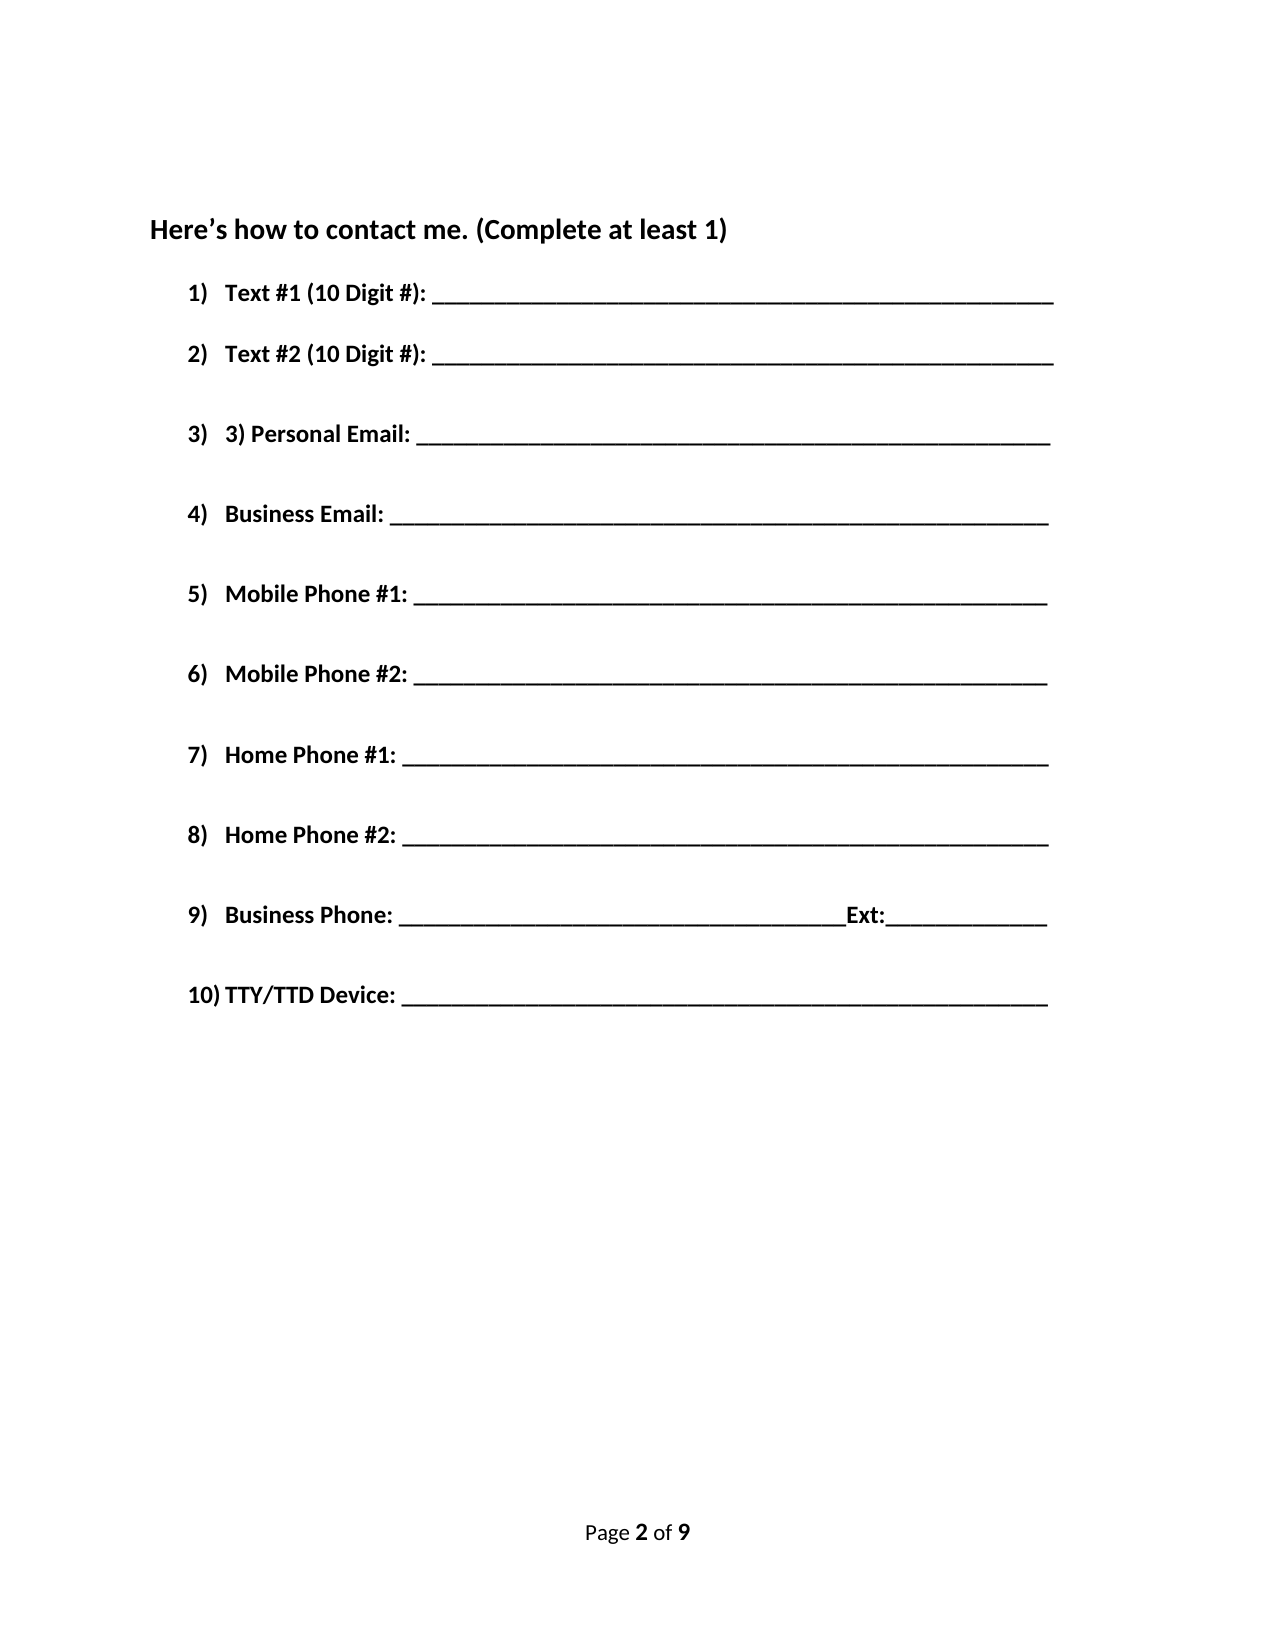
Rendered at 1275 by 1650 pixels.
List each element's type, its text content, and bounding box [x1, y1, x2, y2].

list 3) Personal Email: ___________________________________________________ [187, 418, 1125, 449]
list Home Phone #1: ____________________________________________________ [187, 739, 1125, 769]
list Business Email: _____________________________________________________ [187, 498, 1125, 529]
text Here’s how to contact me. (Complete at least 1) [150, 211, 1125, 247]
list Business Phone: ____________________________________Ext:_____________ [187, 899, 1125, 929]
list Text #1 (10 Digit #): __________________________________________________ [187, 277, 1125, 308]
list Mobile Phone #2: ___________________________________________________ [187, 659, 1125, 689]
list Mobile Phone #1: ___________________________________________________ [187, 578, 1125, 609]
list TTY/TTD Device: ____________________________________________________ [187, 979, 1125, 1009]
list Home Phone #2: ____________________________________________________ [187, 819, 1125, 849]
list Text #2 (10 Digit #): __________________________________________________ [187, 338, 1125, 369]
